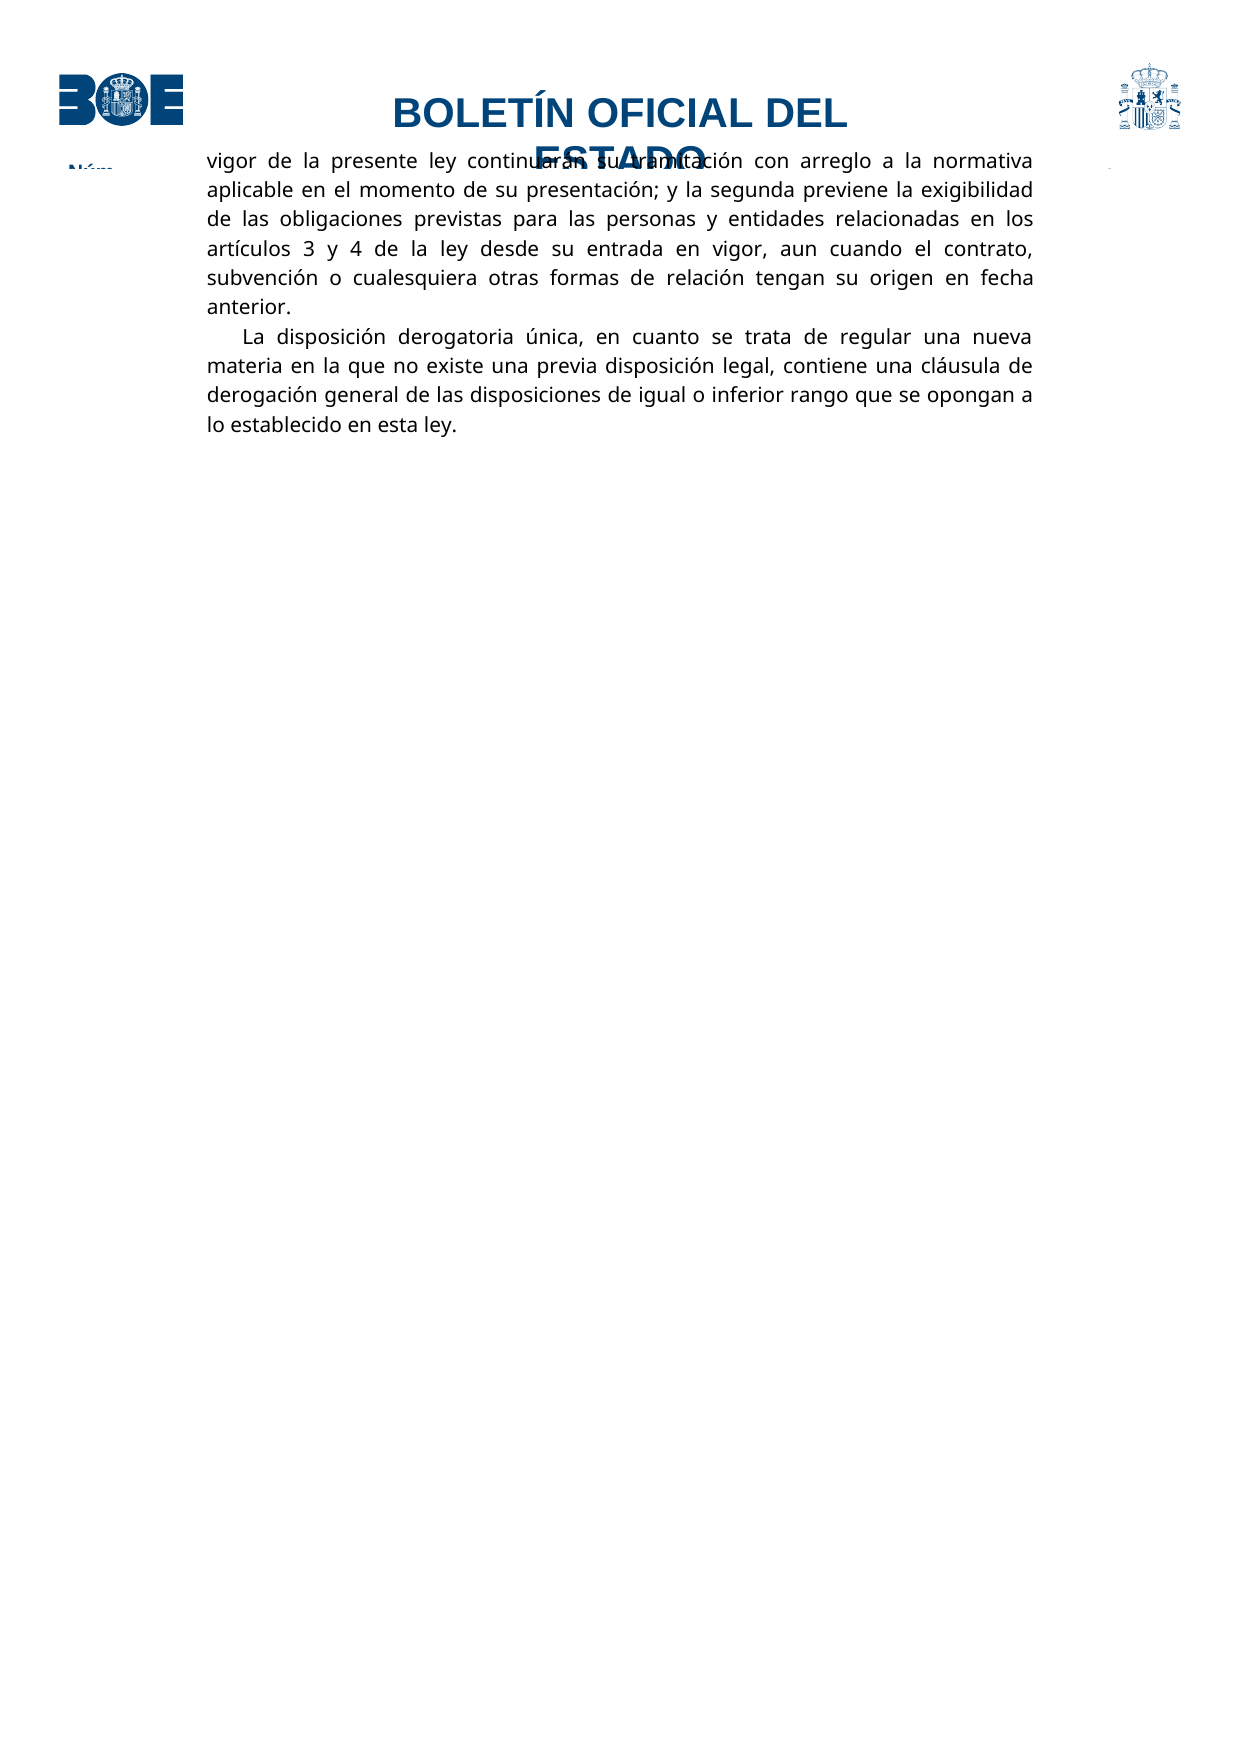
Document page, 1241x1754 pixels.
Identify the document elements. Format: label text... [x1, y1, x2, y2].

picture [59, 73, 183, 126]
text La disposición derogatoria única, en cuanto se trata de regular una nueva materia en la que no existe una previa disposición legal, contiene una cláusula de derogación general de las disposiciones de igual o inferior rango que se opongan a lo establecido en esta ley. [207, 322, 1034, 438]
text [207, 146, 1034, 321]
picture [1118, 63, 1181, 130]
